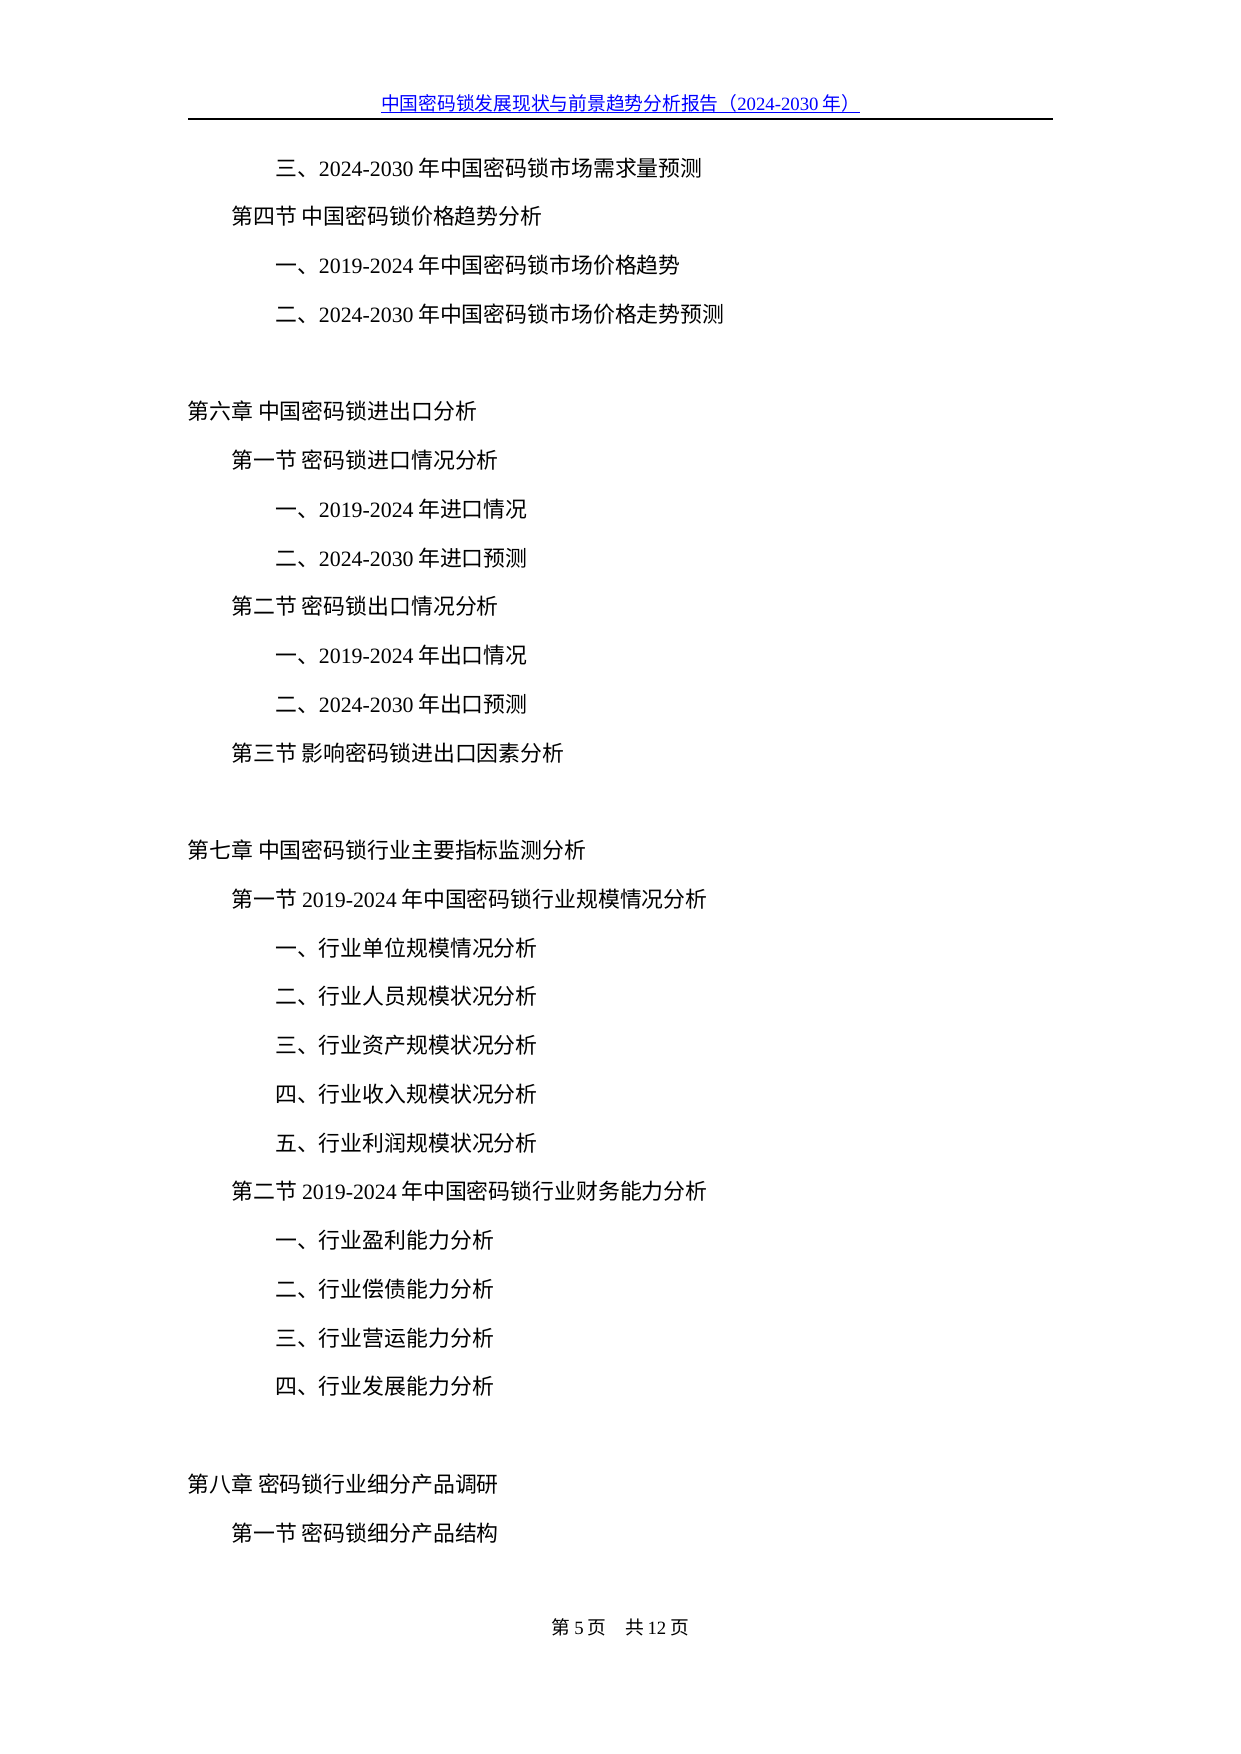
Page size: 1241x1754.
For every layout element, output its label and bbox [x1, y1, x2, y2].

text [187, 150, 1053, 1548]
